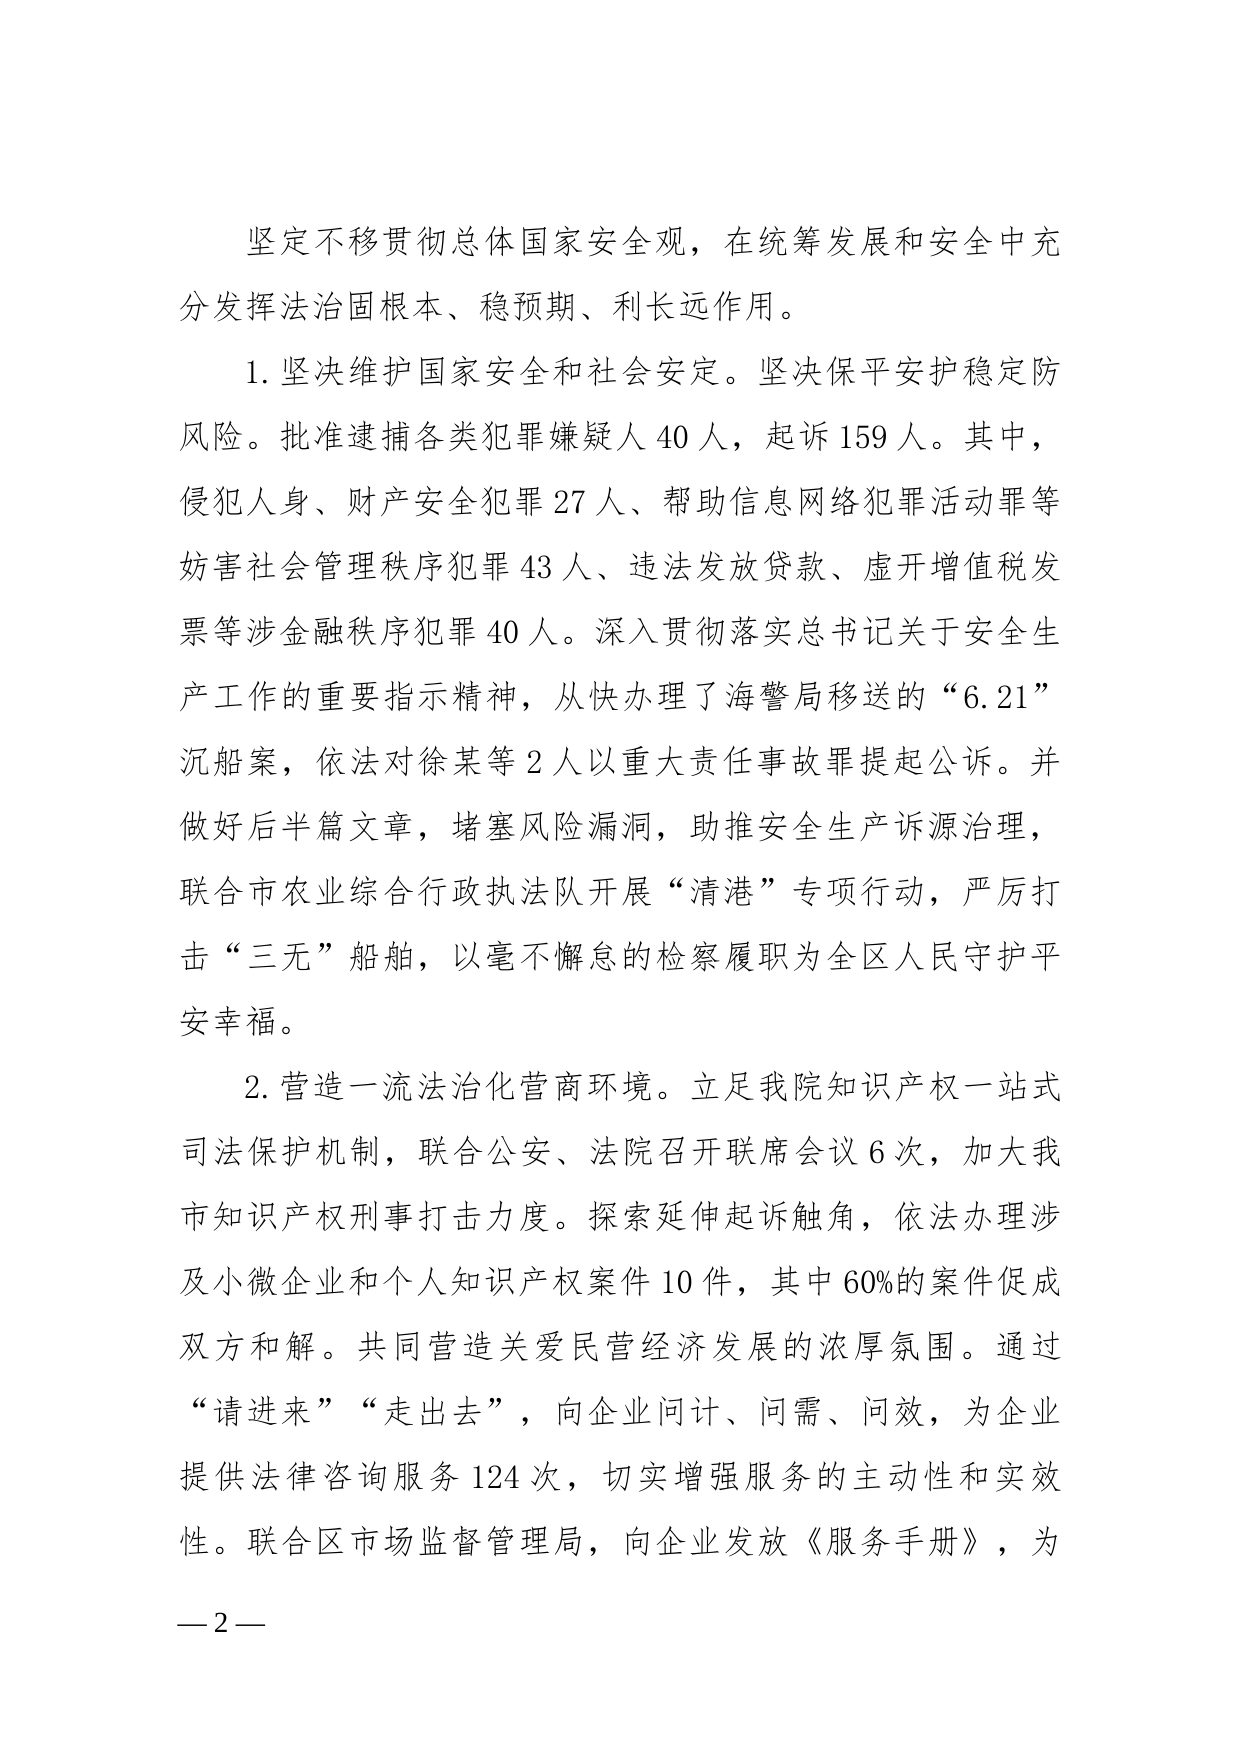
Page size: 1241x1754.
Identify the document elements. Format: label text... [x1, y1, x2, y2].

text 1.坚决维护国家安全和社会安定。坚决保平安护稳定防风险。批准逮捕各类犯罪嫌疑人40人，起诉159人。其中，侵犯人身、财产安全犯罪27人、帮助信息网络犯罪活动罪等妨害社会管理秩序犯罪43人、违法发放贷款、虚开增值税发票等涉金融秩序犯罪40人。深入贯彻落实总书记关于安全生产工作的重要指示精神，从快办理了海警局移送的“6.21”沉船案，依法对徐某等2人以重大责任事故罪提起公诉。并做好后半篇文章，堵塞风险漏洞，助推安全生产诉源治理，联合市农业综合行政执法队开展“清港”专项行动，严厉打击“三无”船舶，以毫不懈怠的检察履职为全区人民守护平安幸福。 [177, 336, 1063, 1051]
text 坚定不移贯彻总体国家安全观，在统筹发展和安全中充分发挥法治固根本、稳预期、利长远作用。 [177, 206, 1063, 336]
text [177, 1051, 1063, 1571]
